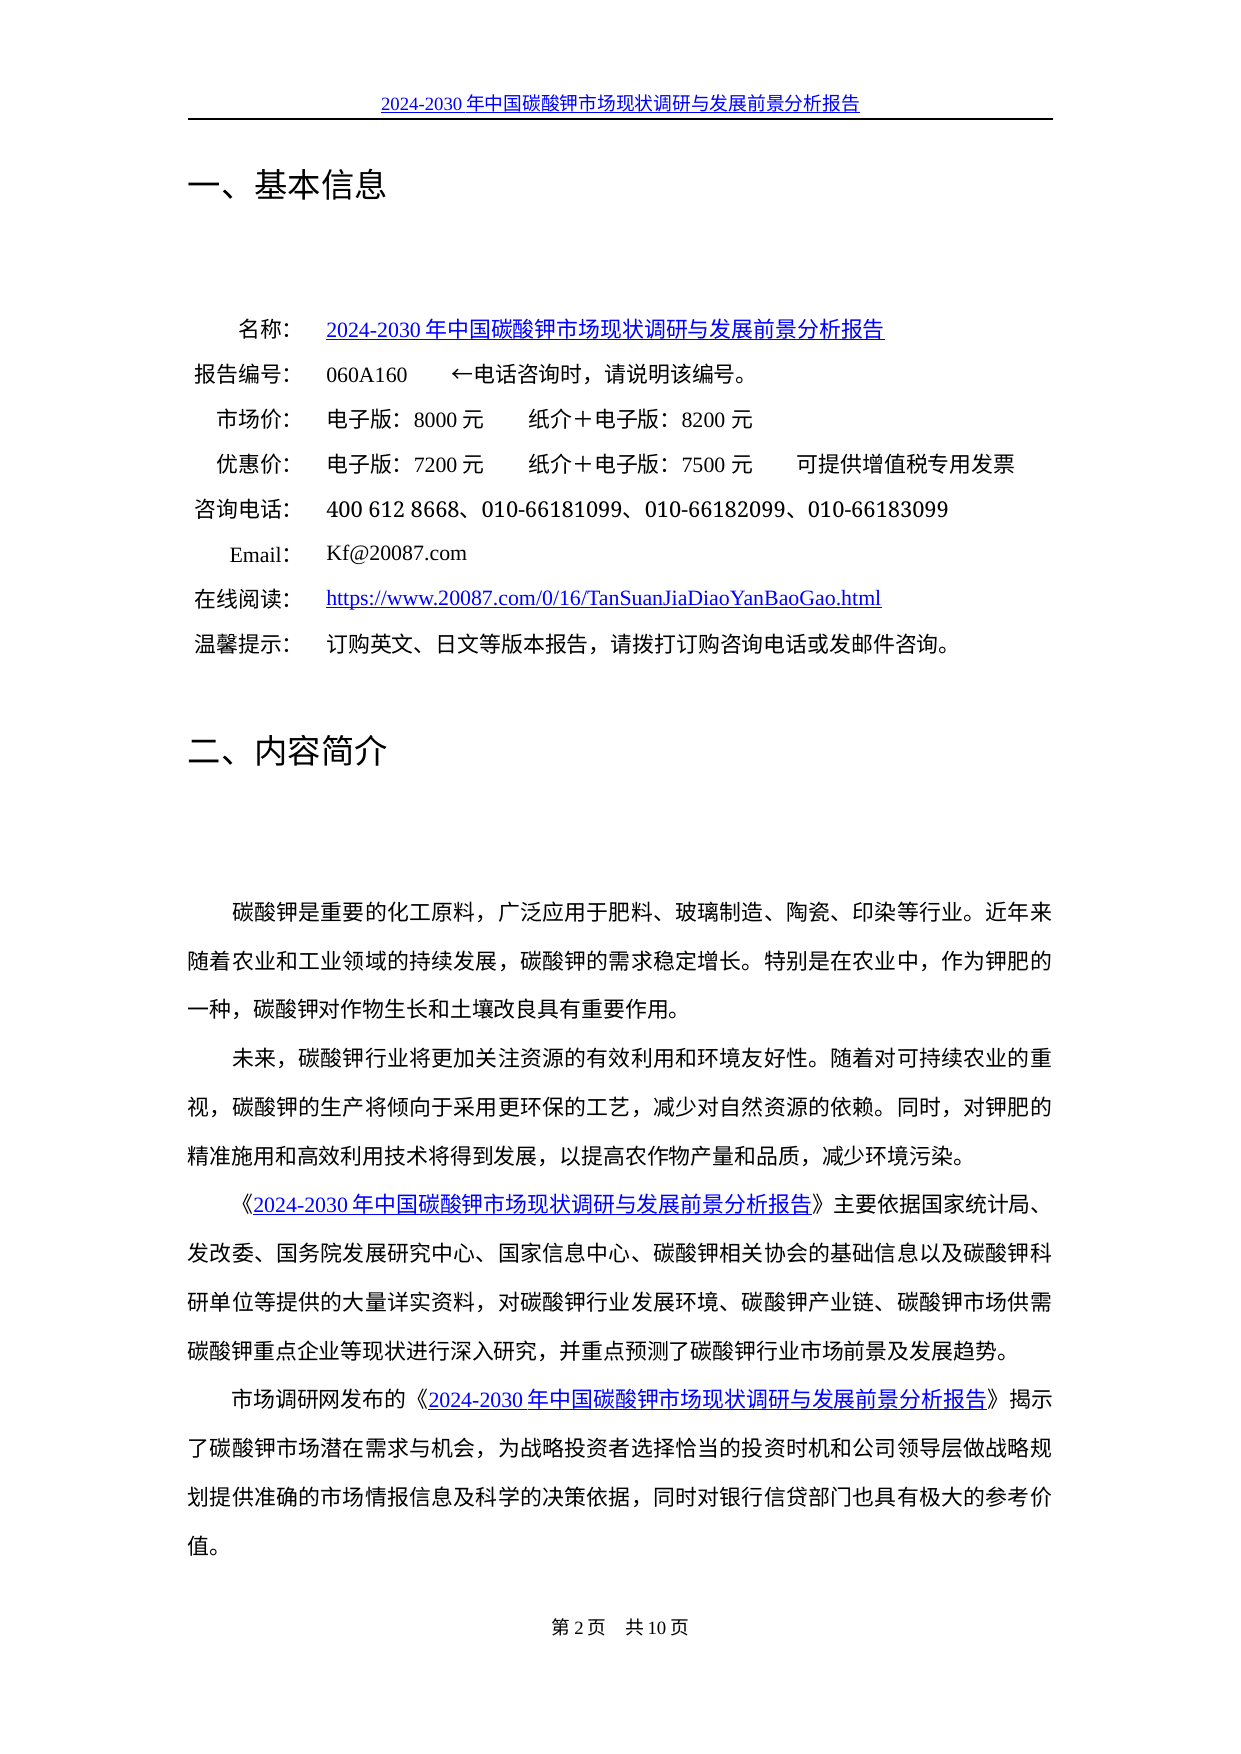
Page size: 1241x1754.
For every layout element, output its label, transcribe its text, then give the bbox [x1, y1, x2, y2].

table_cell 优惠价： [167, 447, 315, 492]
table_header 名称： [167, 312, 315, 357]
table_cell 温馨提示： [167, 627, 315, 672]
table_cell 报告编号： [167, 357, 315, 402]
table_cell 电子版：7200 元 纸介＋电子版：7500 元 可提供增值税专用发票 [315, 447, 1073, 492]
table_cell 060A160 ←电话咨询时，请说明该编号。 [315, 357, 1073, 402]
table_cell Email： [167, 537, 315, 582]
title 一、基本信息 [187, 150, 1053, 215]
table_cell 咨询电话： [167, 492, 315, 537]
table_cell 电子版：8000 元 纸介＋电子版：8200 元 [315, 402, 1073, 447]
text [187, 894, 1053, 1561]
table_cell Kf@20087.com [315, 537, 1073, 582]
table_header 2024-2030年中国碳酸钾市场现状调研与发展前景分析报告 [315, 312, 1073, 357]
table_cell 订购英文、日文等版本报告，请拨打订购咨询电话或发邮件咨询。 [315, 627, 1073, 672]
table_cell 在线阅读： [167, 582, 315, 627]
table_cell 市场价： [167, 402, 315, 447]
title 二、内容简介 [187, 717, 1053, 782]
table_cell 400 612 8668、010-66181099、010-66182099、010-66183099 [315, 492, 1073, 537]
table_cell [315, 582, 1073, 627]
